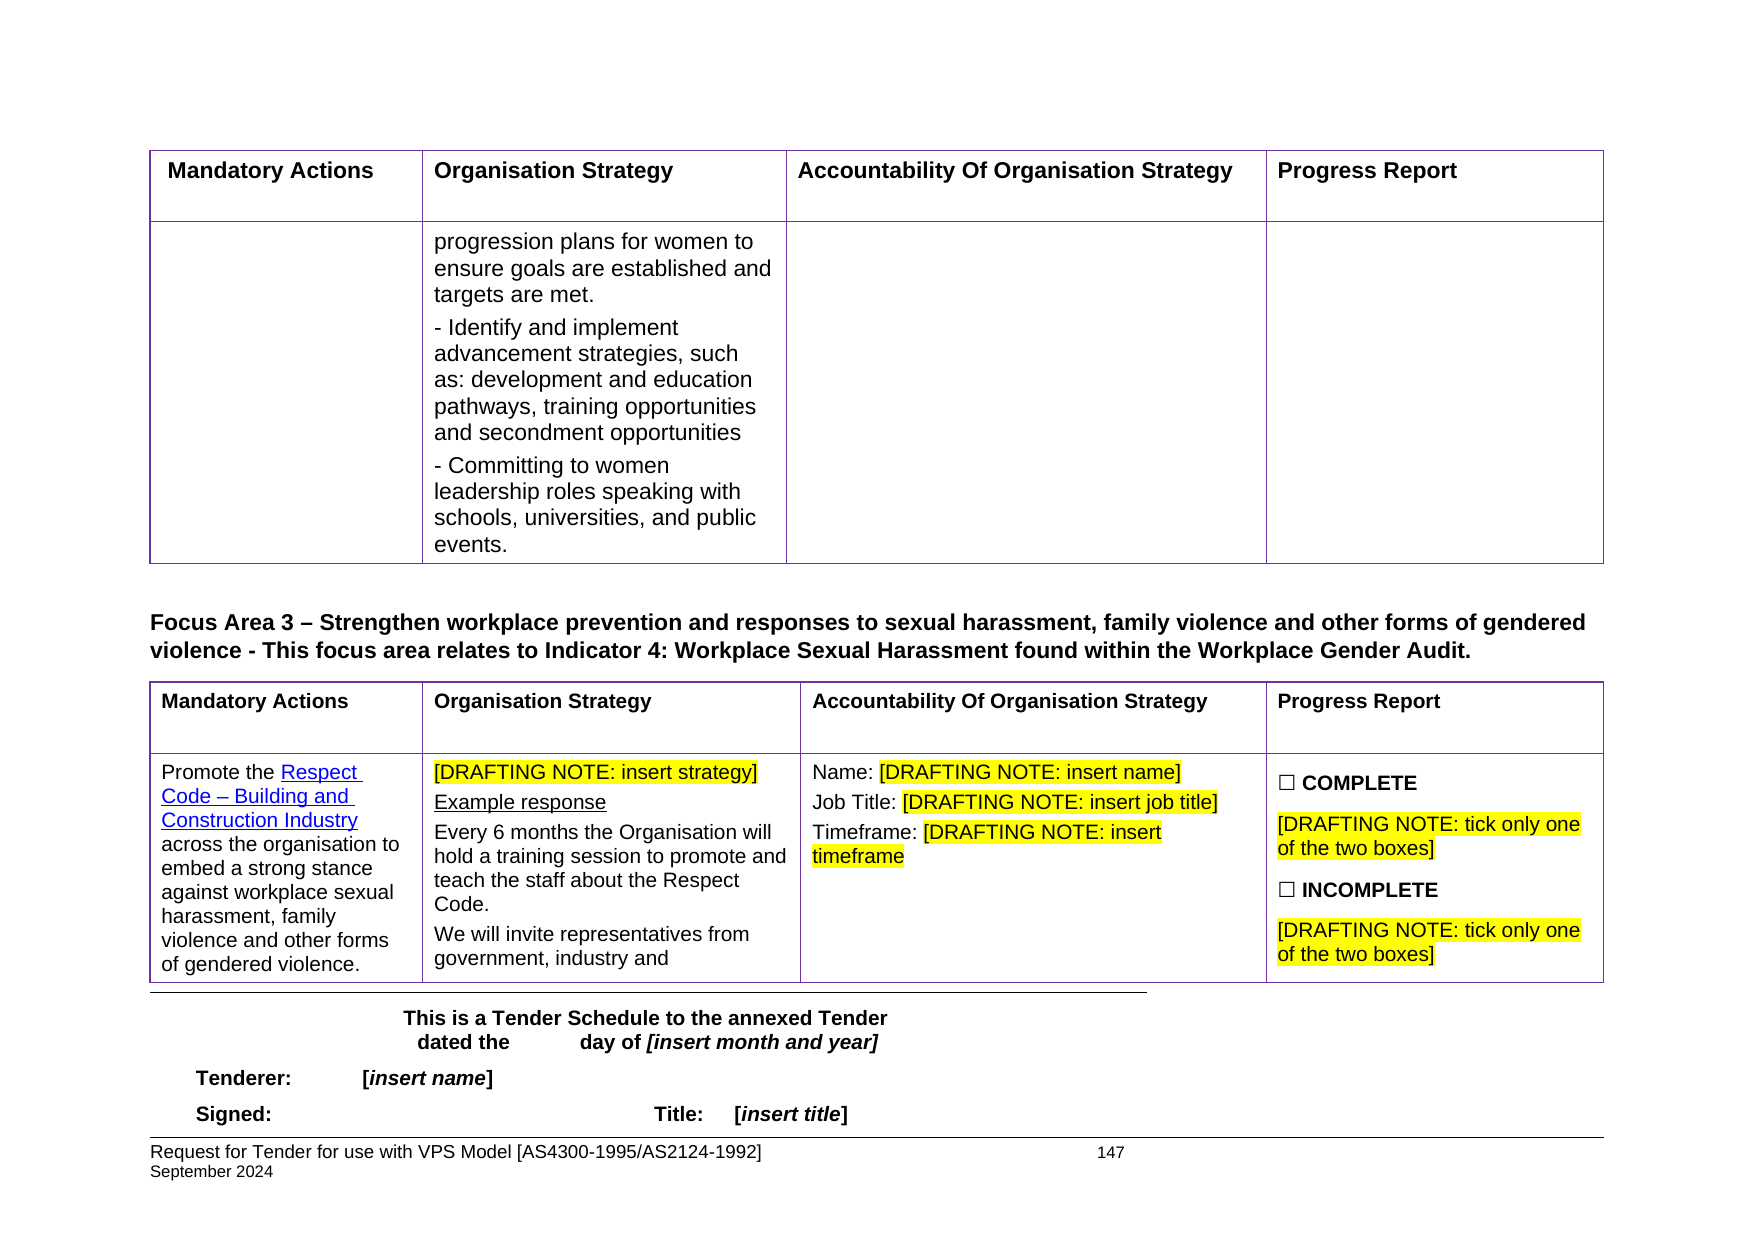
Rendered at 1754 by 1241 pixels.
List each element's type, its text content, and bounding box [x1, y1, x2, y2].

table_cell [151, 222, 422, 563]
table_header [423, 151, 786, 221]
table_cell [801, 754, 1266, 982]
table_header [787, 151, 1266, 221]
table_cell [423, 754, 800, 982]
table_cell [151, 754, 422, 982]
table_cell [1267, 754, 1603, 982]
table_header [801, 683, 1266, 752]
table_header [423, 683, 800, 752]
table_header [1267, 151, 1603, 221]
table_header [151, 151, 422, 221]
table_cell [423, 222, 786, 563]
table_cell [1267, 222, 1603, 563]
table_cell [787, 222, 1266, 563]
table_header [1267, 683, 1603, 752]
text Focus Area 3 – Strengthen workplace prevention and responses to sexual harassment, family violence and other forms of gendered violence - This focus area relates to Indicator 4: Workplace Sexual Harassment found within the Workplace Gender Audit. [150, 609, 1604, 663]
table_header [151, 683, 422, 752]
